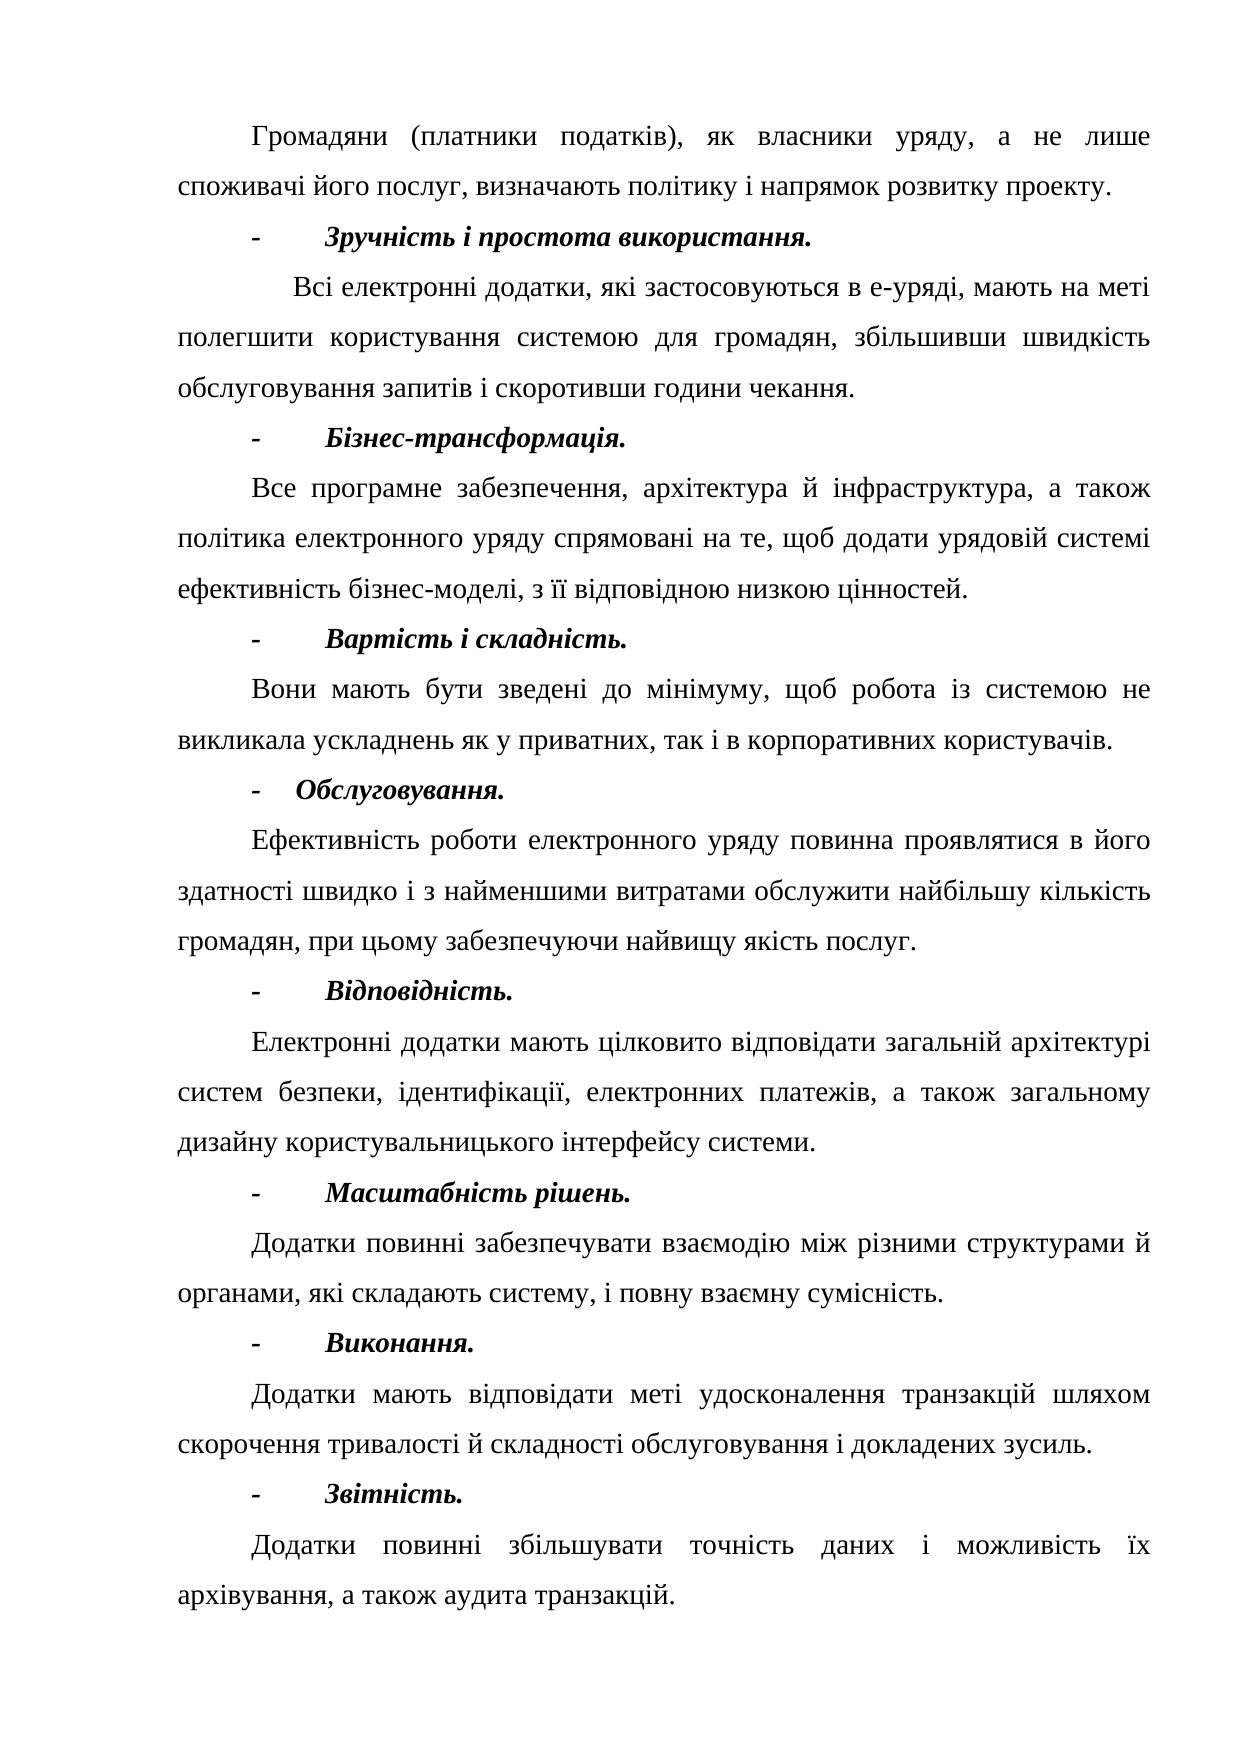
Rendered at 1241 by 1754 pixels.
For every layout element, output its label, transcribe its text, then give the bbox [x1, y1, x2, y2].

text Громадяни (платники податків), як власники уряду, а не лише споживачі його послуг, визначають політику і напрямок розвитку проекту. [177, 118, 1152, 202]
list Вартість і складність. [177, 621, 1152, 655]
text Додатки мають відповідати меті удосконалення транзакцій шляхом скорочення тривалості й складності обслуговування і докладених зусиль. [177, 1376, 1152, 1460]
list Звітність. [177, 1477, 1152, 1510]
text Всі електронні додатки, які застосовуються в е-уряді, мають на меті полегшити користування системою для громадян, збільшивши швидкість обслуговування запитів і скоротивши години чекання. [177, 269, 1152, 403]
list Обслуговування. [177, 772, 1152, 806]
text Додатки повинні забезпечувати взаємодію між різними структурами й органами, які складають систему, і повну взаємну сумісність. [177, 1225, 1152, 1309]
text Електронні додатки мають цілковито відповідати загальній архітектурі систем безпеки, ідентифікації, електронних платежів, а також загальному дизайну користувальницького інтерфейсу системи. [177, 1024, 1152, 1158]
list Масштабність рішень. [177, 1175, 1152, 1208]
text Вони мають бути зведені до мінімуму, щоб робота із системою не викликала ускладнень як у приватних, так і в корпоративних користувачів. [177, 672, 1152, 755]
list Відповідність. [177, 973, 1152, 1007]
list Виконання. [177, 1326, 1152, 1359]
text Додатки повинні збільшувати точність даних і можливість їх архівування, а також аудита транзакцій. [177, 1527, 1152, 1611]
list Зручність і простота використання. [177, 219, 1152, 252]
list Бізнес-трансформація. [177, 420, 1152, 453]
text Все програмне забезпечення, архітектура й інфраструктура, а також політика електронного уряду спрямовані на те, щоб додати урядовій системі ефективність бізнес-моделі, з її відповідною низкою цінностей. [177, 470, 1152, 604]
text Ефективність роботи електронного уряду повинна проявлятися в його здатності швидко і з найменшими витратами обслужити найбільшу кількість громадян, при цьому забезпечуючи найвищу якість послуг. [177, 822, 1152, 957]
